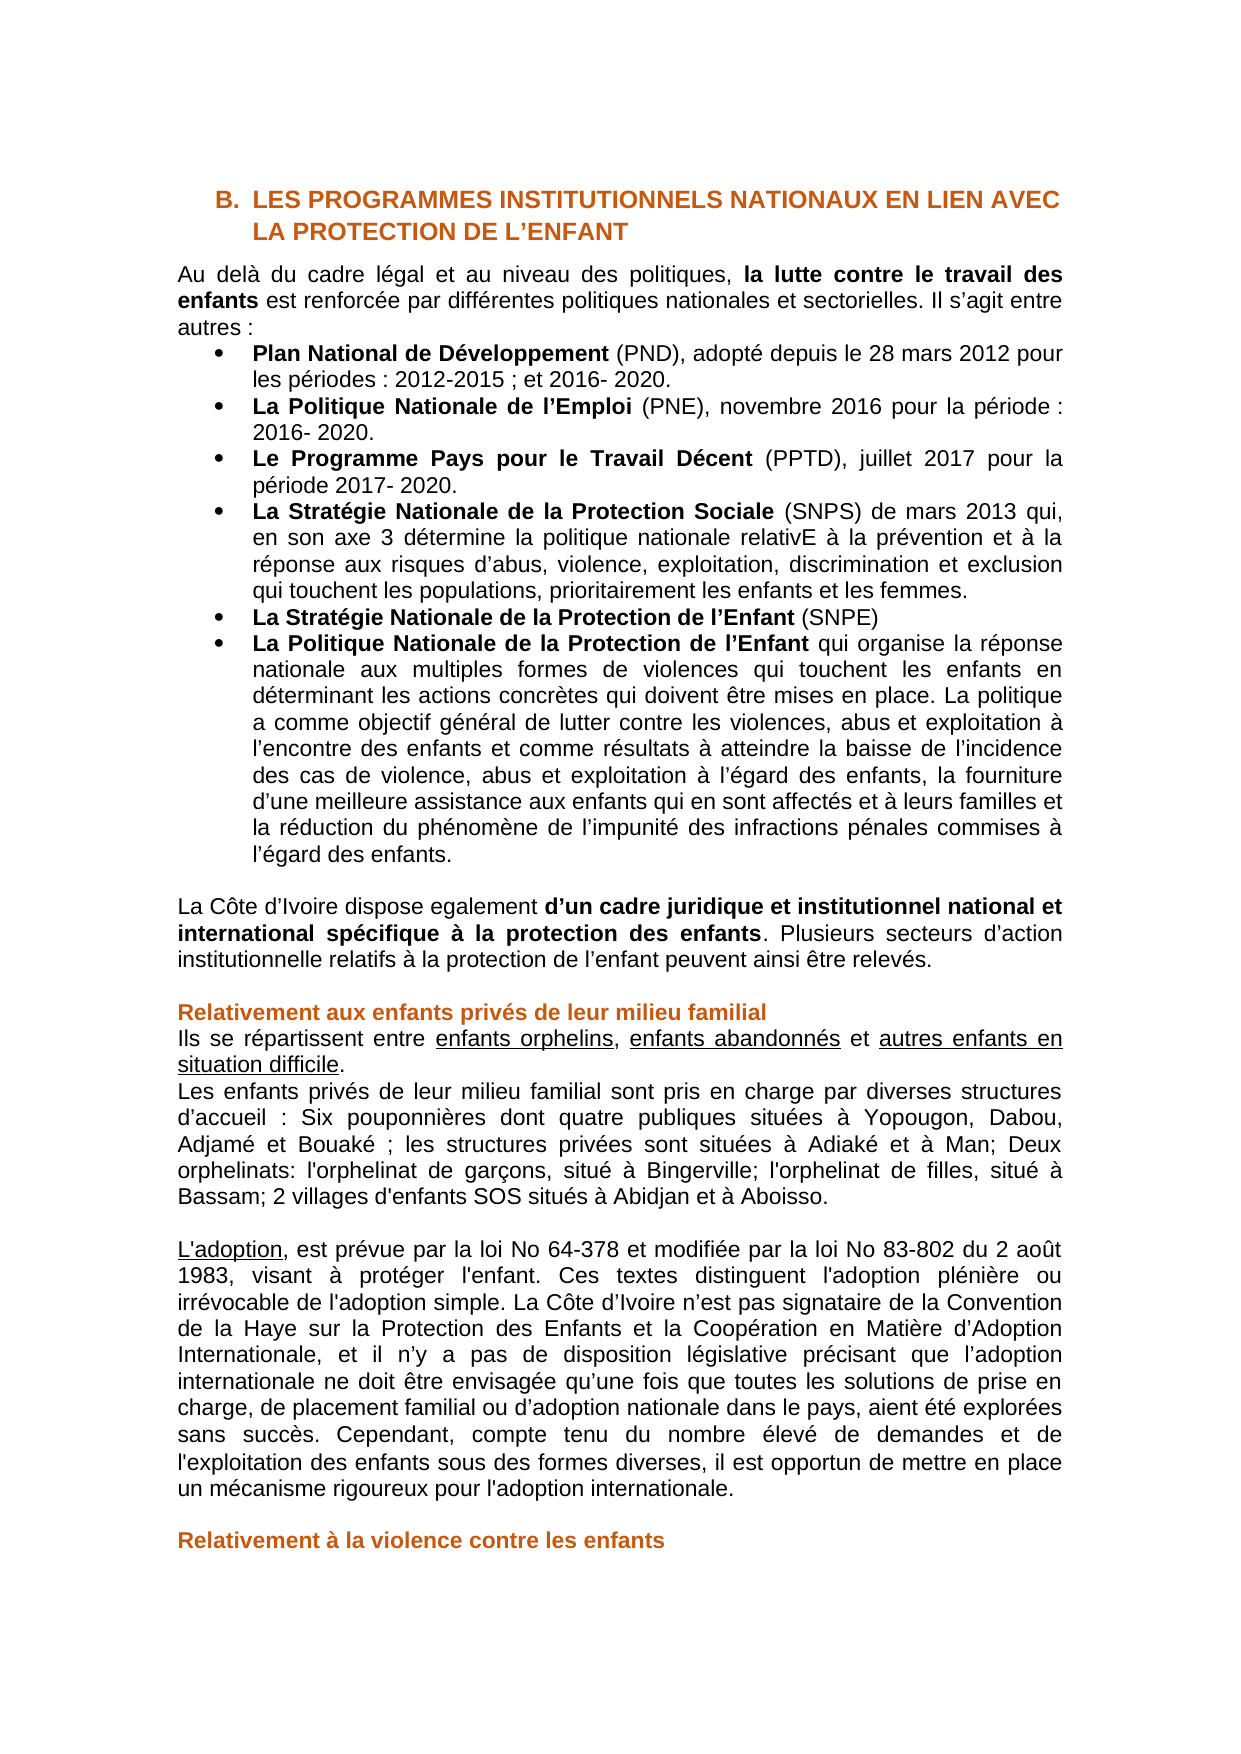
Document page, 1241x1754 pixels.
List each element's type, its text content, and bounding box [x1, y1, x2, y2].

text La Côte d’Ivoire dispose egalement d’un cadre juridique et institutionnel national et international spécifique à la protection des enfants. Plusieurs secteurs d’action institutionnelle relatifs à la protection de l’enfant peuvent ainsi être relevés. [177, 893, 1063, 972]
text Ils se répartissent entre enfants orphelins, enfants abandonnés et autres enfants en situation difficile. [177, 1025, 1063, 1078]
list Plan National de Développement (PND), adopté depuis le 28 mars 2012 pour les périodes : 2012-2015 ; et 2016- 2020. [215, 340, 1063, 393]
text Relativement à la violence contre les enfants [177, 1527, 1063, 1554]
text Les enfants privés de leur milieu familial sont pris en charge par diverses structures d’accueil : Six pouponnières dont quatre publiques situées à Yopougon, Dabou, Adjamé et Bouaké ; les structures privées sont situées à Adiaké et à Man; Deux orphelinats: l'orphelinat de garçons, situé à Bingerville; l'orphelinat de filles, situé à Bassam; 2 villages d'enfants SOS situés à Abidjan et à Aboisso. [177, 1078, 1063, 1209]
text L'adoption, est prévue par la loi No 64-378 et modifiée par la loi No 83-802 du 2 août 1983, visant à protéger l'enfant. Ces textes distinguent l'adoption plénière ou irrévocable de l'adoption simple. La Côte d’Ivoire n’est pas signataire de la Convention de la Haye sur la Protection des Enfants et la Coopération en Matière d’Adoption Internationale, et il n’y a pas de disposition législative précisant que l’adoption internationale ne doit être envisagée qu’une fois que toutes les solutions de prise en charge, de placement familial ou d’adoption nationale dans le pays, aient été explorées sans succès. Cependant, compte tenu du nombre élevé de demandes et de l'exploitation des enfants sous des formes diverses, il est opportun de mettre en place un mécanisme rigoureux pour l'adoption internationale. [177, 1236, 1063, 1501]
text Au delà du cadre légal et au niveau des politiques, la lutte contre le travail des enfants est renforcée par différentes politiques nationales et sectorielles. Il s’agit entre autres : [177, 261, 1063, 340]
list La Stratégie Nationale de la Protection Sociale (SNPS) de mars 2013 qui, en son axe 3 détermine la politique nationale relativE à la prévention et à la réponse aux risques d’abus, violence, exploitation, discrimination et exclusion qui touchent les populations, prioritairement les enfants et les femmes. [215, 498, 1063, 603]
text Relativement aux enfants privés de leur milieu familial [177, 999, 1063, 1025]
list La Politique Nationale de l’Emploi (PNE), novembre 2016 pour la période : 2016- 2020. [215, 393, 1063, 445]
list La Politique Nationale de la Protection de l’Enfant qui organise la réponse nationale aux multiples formes de violences qui touchent les enfants en déterminant les actions concrètes qui doivent être mises en place. La politique a comme objectif général de lutter contre les violences, abus et exploitation à l’encontre des enfants et comme résultats à atteindre la baisse de l’incidence des cas de violence, abus et exploitation à l’égard des enfants, la fourniture d’une meilleure assistance aux enfants qui en sont affectés et à leurs familles et la réduction du phénomène de l’impunité des infractions pénales commises à l’égard des enfants. [215, 630, 1063, 867]
subtitle LES PROGRAMMES INSTITUTIONNELS NATIONAUX EN LIEN AVEC LA PROTECTION DE L’ENFANT [215, 185, 1063, 246]
list Le Programme Pays pour le Travail Décent (PPTD), juillet 2017 pour la période 2017- 2020. [215, 445, 1063, 498]
list La Stratégie Nationale de la Protection de l’Enfant (SNPE) [215, 603, 1063, 630]
